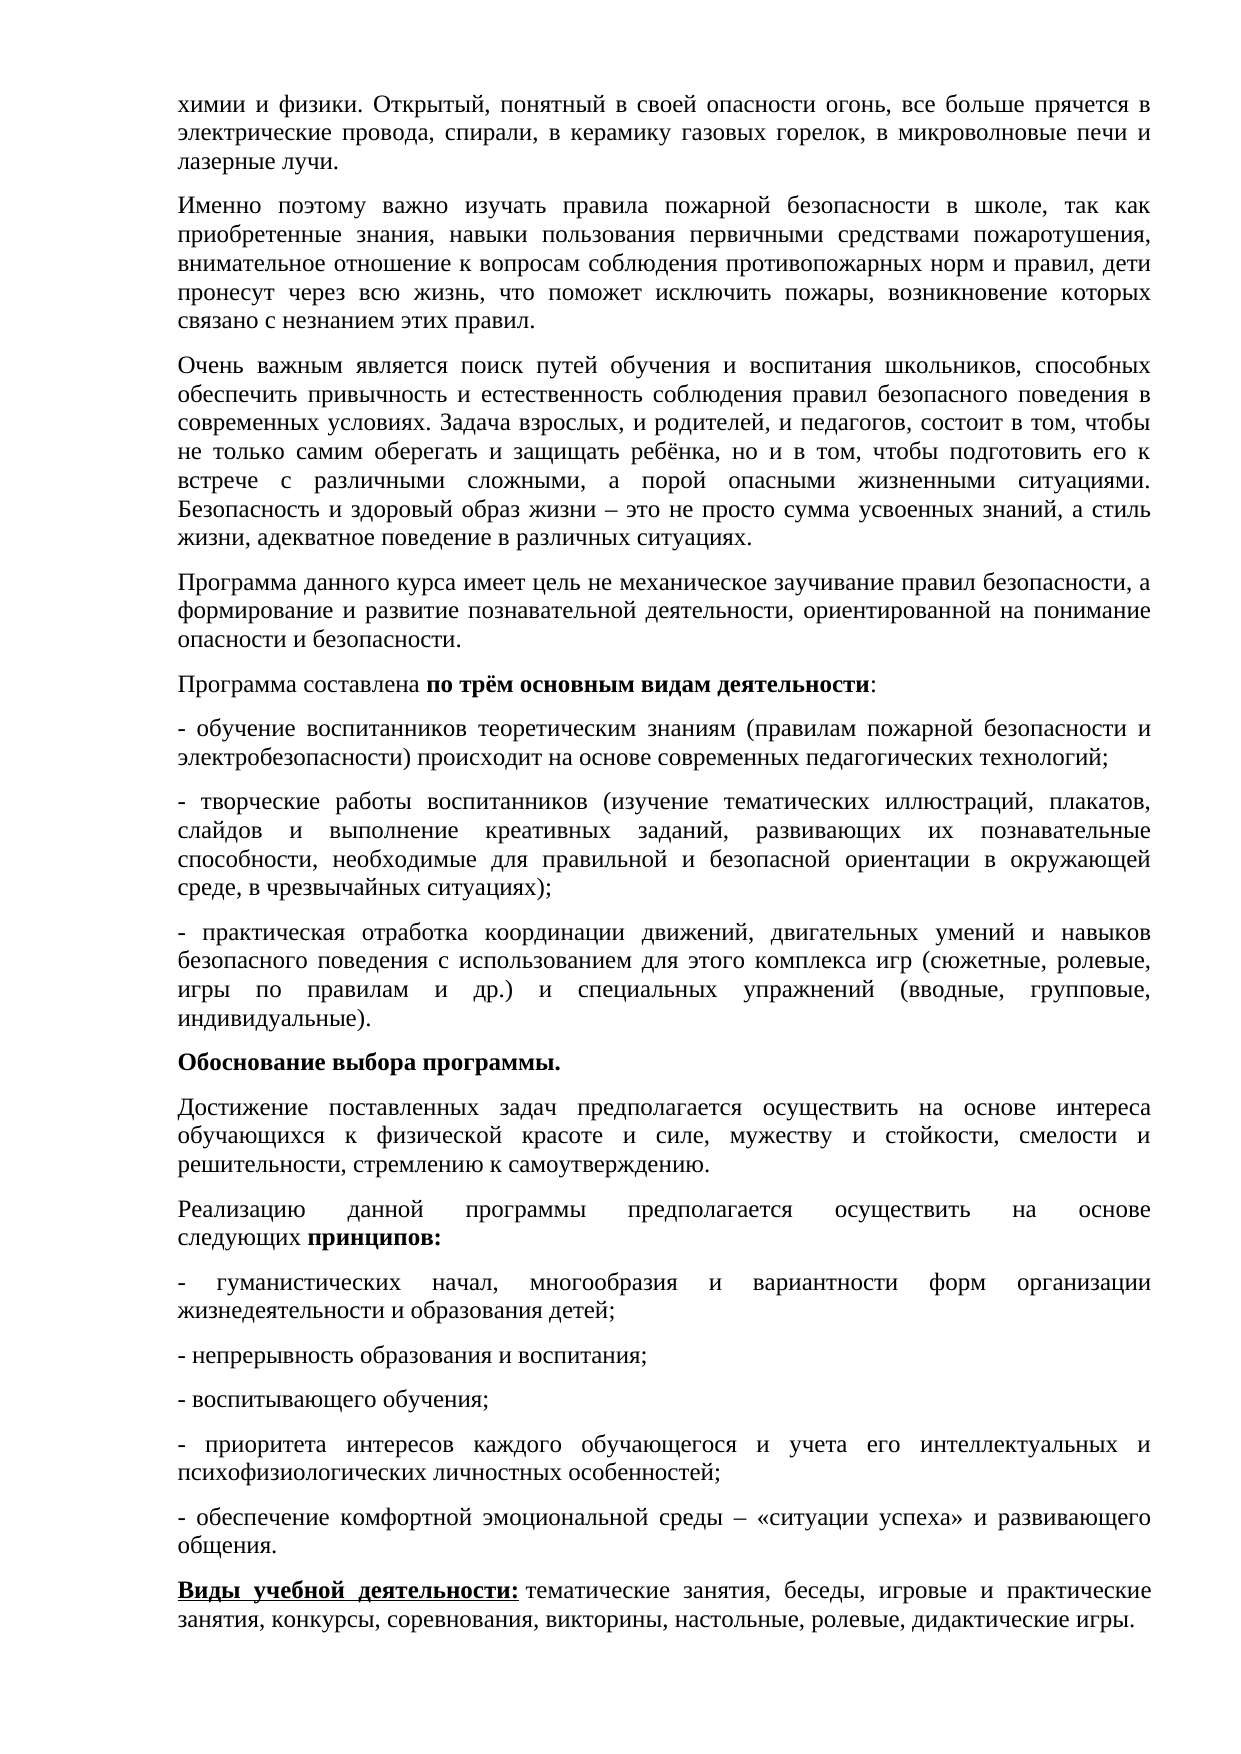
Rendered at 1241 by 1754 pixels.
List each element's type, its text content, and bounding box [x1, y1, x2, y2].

text - обеспечение комфортной эмоциональной среды – «ситуации успеха» и развивающего общения. [177, 1502, 1152, 1559]
text Именно поэтому важно изучать правила пожарной безопасности в школе, так как приобретенные знания, навыки пользования первичными средствами пожаротушения, внимательное отношение к вопросам соблюдения противопожарных норм и правил, дети пронесут через всю жизнь, что поможет исключить пожары, возникновение которых связано с незнанием этих правил. [177, 191, 1152, 334]
text Виды учебной деятельности: тематические занятия, беседы, игровые и практические занятия, конкурсы, соревнования, викторины, настольные, ролевые, дидактические игры. [177, 1575, 1152, 1632]
text - практическая отработка координации движений, двигательных умений и навыков безопасного поведения с использованием для этого комплекса игр (сюжетные, ролевые, игры по правилам и др.) и специальных упражнений (вводные, групповые, индивидуальные). [177, 917, 1152, 1032]
text - воспитывающего обучения; [177, 1384, 1152, 1413]
text - приоритета интересов каждого обучающегося и учета его интеллектуальных и психофизиологических личностных особенностей; [177, 1429, 1152, 1486]
text Достижение поставленных задач предполагается осуществить на основе интереса обучающихся к физической красоте и силе, мужеству и стойкости, смелости и решительности, стремлению к самоутверждению. [177, 1092, 1152, 1178]
text - обучение воспитанников теоретическим знаниям (правилам пожарной безопасности и электробезопасности) происходит на основе современных педагогических технологий; [177, 713, 1152, 771]
text Программа составлена по трём основным видам деятельности: [177, 669, 1152, 697]
text - гуманистических начал, многообразия и вариантности форм организации жизнедеятельности и образования детей; [177, 1267, 1152, 1324]
text Очень важным является поиск путей обучения и воспитания школьников, способных обеспечить привычность и естественность соблюдения правил безопасного поведения в современных условиях. Задача взрослых, и родителей, и педагогов, состоит в том, чтобы не только самим оберегать и защищать ребёнка, но и в том, чтобы подготовить его к встрече с различными сложными, а порой опасными жизненными ситуациями. Безопасность и здоровый образ жизни – это не просто сумма усвоенных знаний, а стиль жизни, адекватное поведение в различных ситуациях. [177, 350, 1152, 551]
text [177, 89, 1152, 175]
text - непрерывность образования и воспитания; [177, 1340, 1152, 1369]
text Реализацию данной программы предполагается осуществить на основе следующих принципов: [177, 1194, 1152, 1251]
text Обоснование выбора программы. [177, 1047, 1152, 1076]
text - творческие работы воспитанников (изучение тематических иллюстраций, плакатов, слайдов и выполнение креативных заданий, развивающих их познавательные способности, необходимые для правильной и безопасной ориентации в окружающей среде, в чрезвычайных ситуациях); [177, 786, 1152, 901]
text Программа данного курса имеет цель не механическое заучивание правил безопасности, а формирование и развитие познавательной деятельности, ориентированной на понимание опасности и безопасности. [177, 567, 1152, 653]
